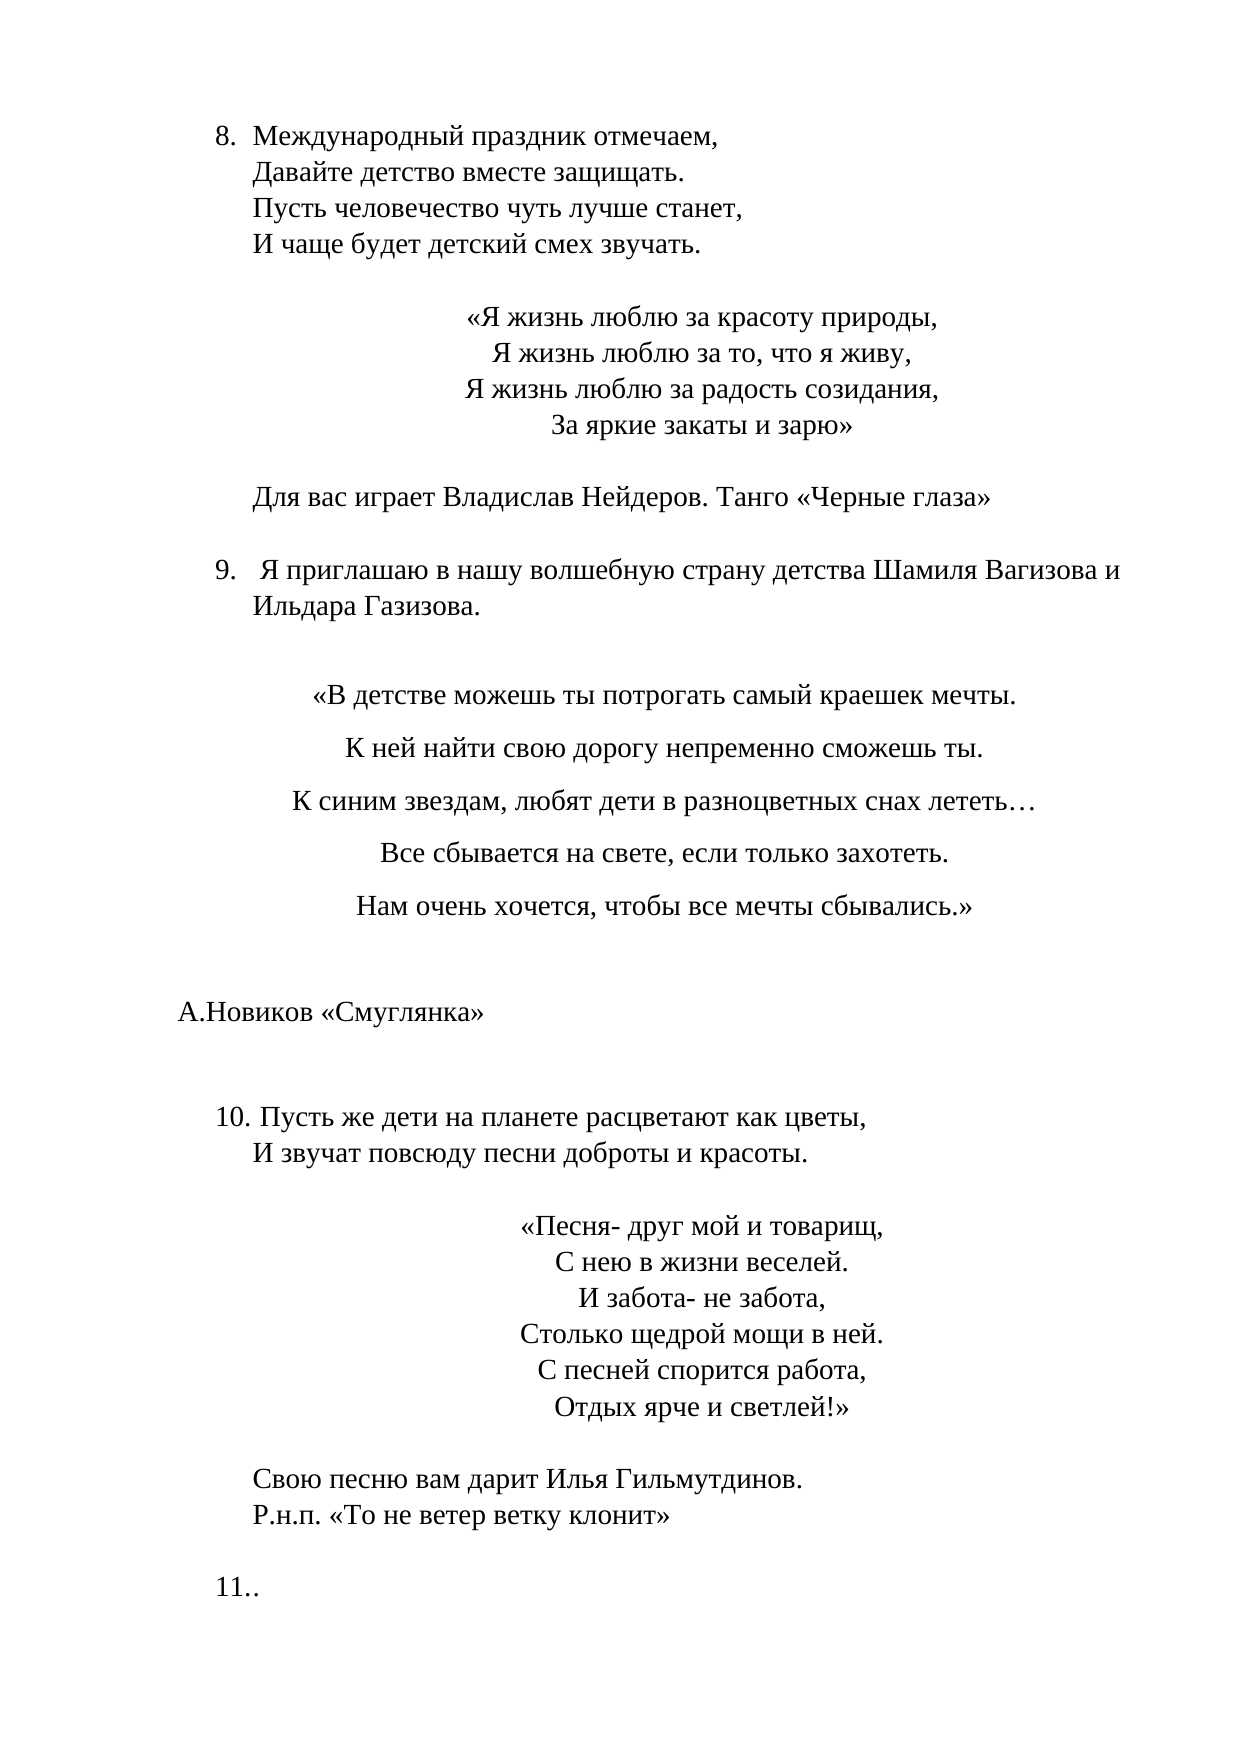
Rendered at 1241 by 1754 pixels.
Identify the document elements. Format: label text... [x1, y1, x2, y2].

text А.Новиков «Смуглянка» [177, 994, 1152, 1027]
text Нам очень хочется, чтобы все мечты сбывались.» [177, 888, 1152, 922]
list С песней спорится работа, [252, 1352, 1152, 1386]
list Давайте детство вместе защищать. [252, 154, 1152, 188]
list Р.н.п. «То не ветер ветку клонит» [252, 1497, 1152, 1531]
list Пусть же дети на планете расцветают как цветы, [215, 1099, 1152, 1133]
list С нею в жизни веселей. [252, 1244, 1152, 1278]
list Пусть человечество чуть лучше станет, [252, 190, 1152, 224]
text Все сбывается на свете, если только захотеть. [177, 835, 1152, 869]
text «В детстве можешь ты потрогать самый краешек мечты. [177, 677, 1152, 711]
list Я жизнь люблю за то, что я живу, [252, 335, 1152, 368]
list Отдых ярче и светлей!» [252, 1389, 1152, 1422]
list И чаще будет детский смех звучать. [252, 227, 1152, 260]
list Международный праздник отмечаем, [215, 118, 1152, 152]
list Я приглашаю в нашу волшебную страну детства Шамиля Вагизова и Ильдара Газизова. [215, 552, 1152, 622]
list . [215, 1569, 1152, 1603]
text К синим звездам, любят дети в разноцветных снах лететь… [177, 783, 1152, 816]
list Свою песню вам дарит Илья Гильмутдинов. [252, 1461, 1152, 1494]
list Я жизнь люблю за радость созидания, [252, 371, 1152, 405]
list «Песня- друг мой и товарищ, [252, 1208, 1152, 1241]
list Столько щедрой мощи в ней. [252, 1316, 1152, 1350]
text К ней найти свою дорогу непременно сможешь ты. [177, 730, 1152, 763]
list За яркие закаты и зарю» [252, 407, 1152, 441]
list И звучат повсюду песни доброты и красоты. [252, 1136, 1152, 1169]
list И забота- не забота, [252, 1280, 1152, 1314]
list Для вас играет Владислав Нейдеров. Танго «Черные глаза» [252, 479, 1152, 513]
list «Я жизнь люблю за красоту природы, [252, 299, 1152, 332]
